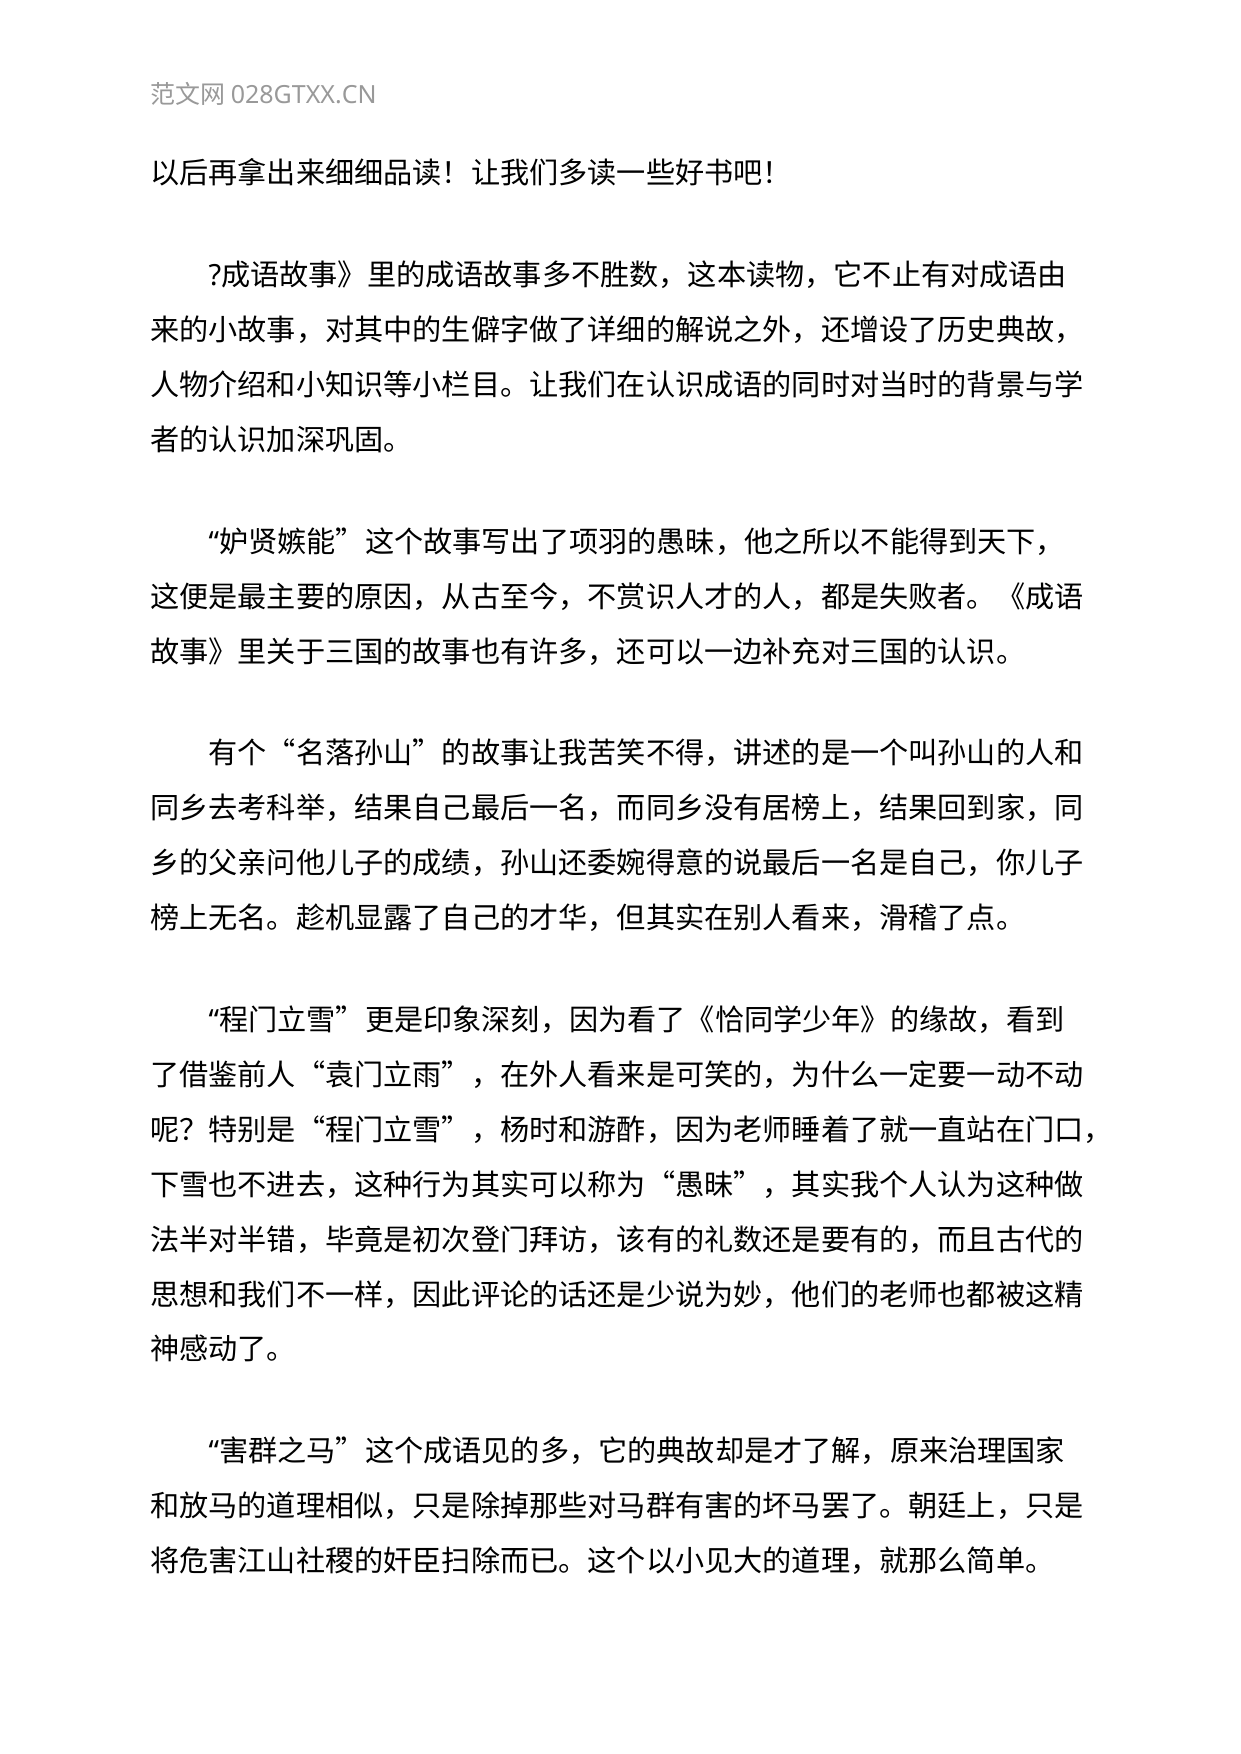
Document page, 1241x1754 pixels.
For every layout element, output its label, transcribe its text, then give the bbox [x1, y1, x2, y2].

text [150, 150, 1090, 192]
text ?成语故事》里的成语故事多不胜数，这本读物，它不止有对成语由来的小故事，对其中的生僻字做了详细的解说之外，还增设了历史典故，人物介绍和小知识等小栏目。让我们在认识成语的同时对当时的背景与学者的认识加深巩固。 [150, 252, 1090, 459]
text “害群之马”这个成语见的多，它的典故却是才了解，原来治理国家和放马的道理相似，只是除掉那些对马群有害的坏马罢了。朝廷上，只是将危害江山社稷的奸臣扫除而已。这个以小见大的道理，就那么简单。 [150, 1428, 1090, 1580]
text “程门立雪”更是印象深刻，因为看了《恰同学少年》的缘故，看到了借鉴前人“袁门立雨”，在外人看来是可笑的，为什么一定要一动不动呢？特别是“程门立雪”，杨时和游酢，因为老师睡着了就一直站在门口，下雪也不进去，这种行为其实可以称为“愚昧”，其实我个人认为这种做法半对半错，毕竟是初次登门拜访，该有的礼数还是要有的，而且古代的思想和我们不一样，因此评论的话还是少说为妙，他们的老师也都被这精神感动了。 [150, 996, 1090, 1368]
text “妒贤嫉能”这个故事写出了项羽的愚昧，他之所以不能得到天下，这便是最主要的原因，从古至今，不赏识人才的人，都是失败者。《成语故事》里关于三国的故事也有许多，还可以一边补充对三国的认识。 [150, 518, 1090, 671]
text 有个“名落孙山”的故事让我苦笑不得，讲述的是一个叫孙山的人和同乡去考科举，结果自己最后一名，而同乡没有居榜上，结果回到家，同乡的父亲问他儿子的成绩，孙山还委婉得意的说最后一名是自己，你儿子榜上无名。趁机显露了自己的才华，但其实在别人看来，滑稽了点。 [150, 730, 1090, 937]
